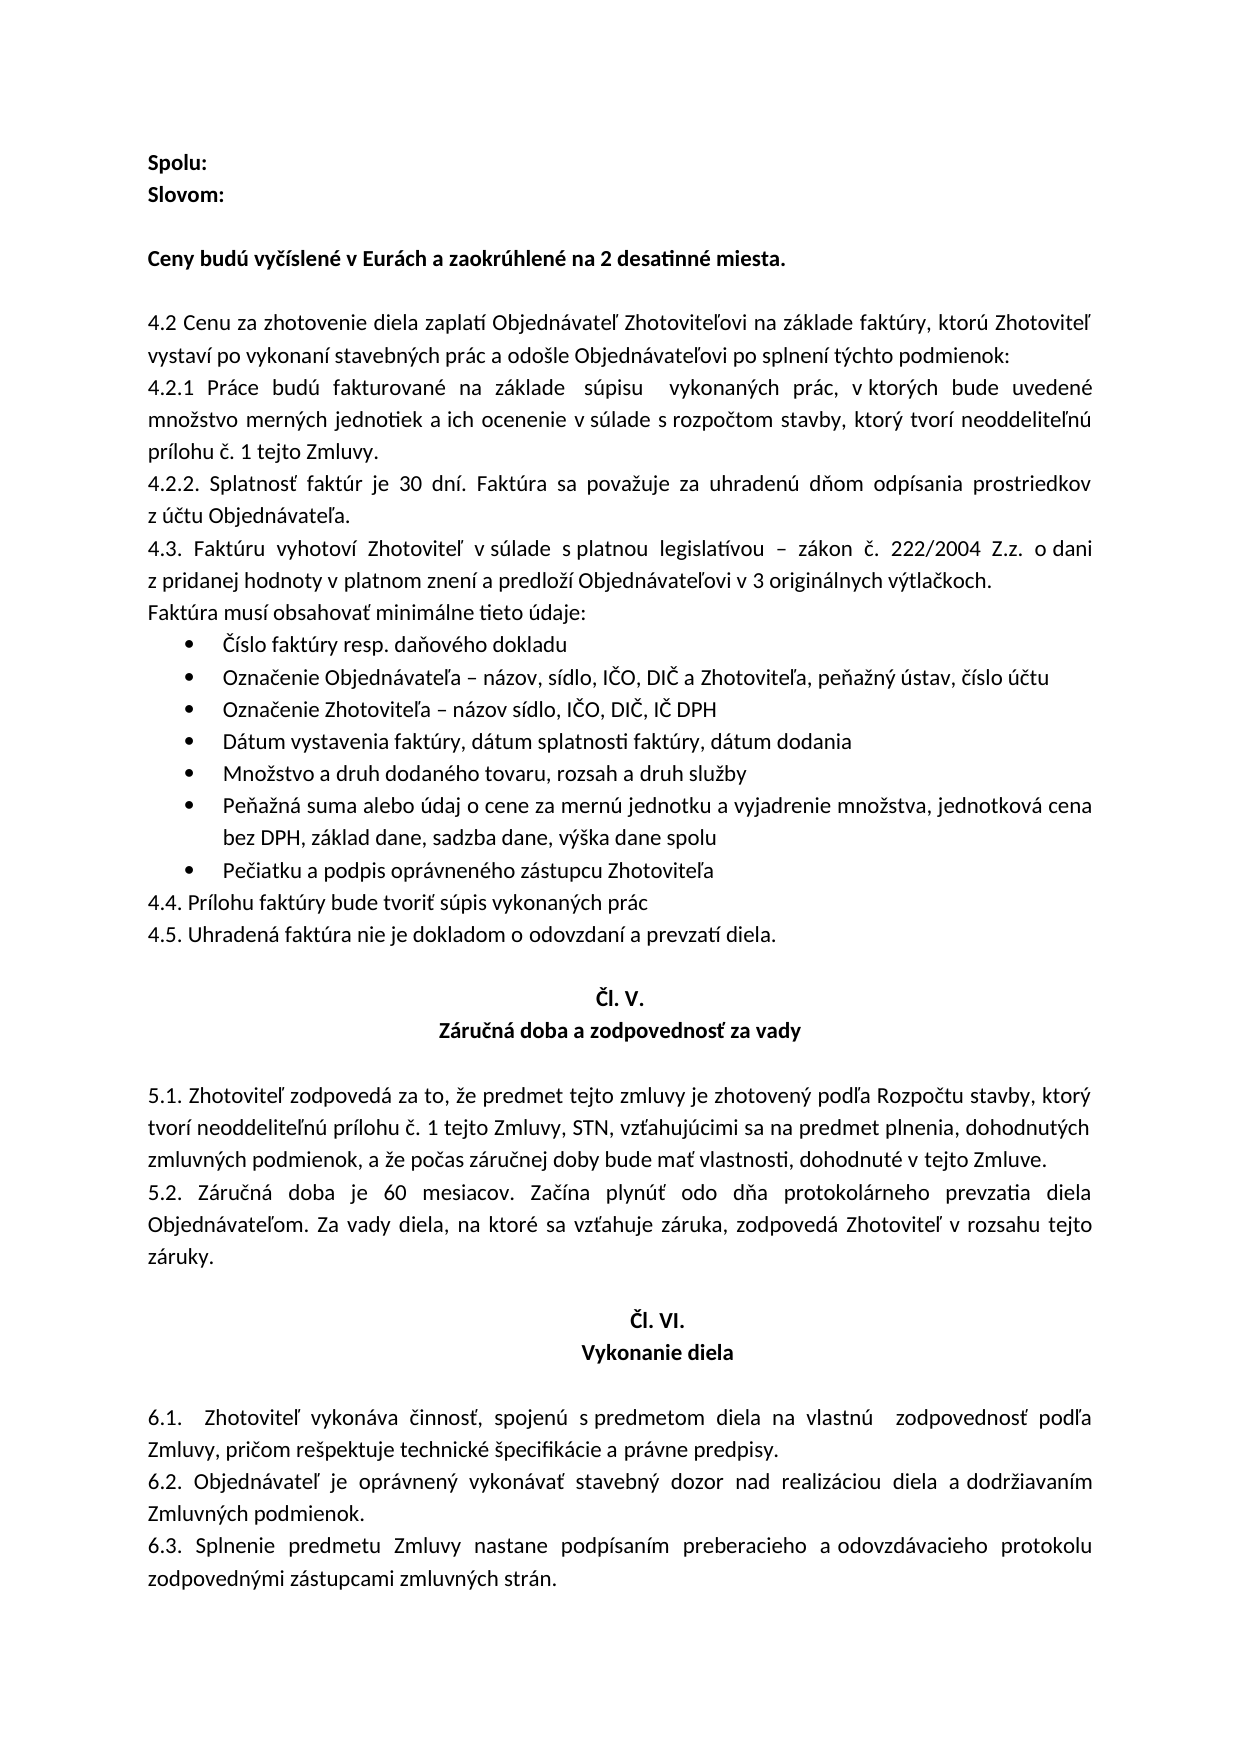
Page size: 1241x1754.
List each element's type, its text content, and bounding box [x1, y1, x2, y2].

list 4.4. Prílohu faktúry bude tvoriť súpis vykonaných prác [148, 888, 1093, 916]
list Číslo faktúry resp. daňového dokladu [185, 630, 1093, 658]
list Faktúra musí obsahovať minimálne tieto údaje: [148, 598, 1093, 626]
list 4.5. Uhradená faktúra nie je dokladom o odovzdaní a prevzatí diela. [148, 920, 1093, 948]
list Množstvo a druh dodaného tovaru, rozsah a druh služby [185, 759, 1093, 787]
list Pečiatku a podpis oprávneného zástupcu Zhotoviteľa [185, 856, 1093, 884]
list Ceny budú vyčíslené v Eurách a zaokrúhlené na 2 desatinné miesta. [148, 244, 1093, 272]
list Čl. V. [148, 984, 1093, 1012]
list 6.2. Objednávateľ je oprávnený vykonávať stavebný dozor nad realizáciou diela a dodržiavaním Zmluvných podmienok. [148, 1467, 1093, 1527]
list Označenie Objednávateľa – názov, sídlo, IČO, DIČ a Zhotoviteľa, peňažný ústav, číslo účtu [185, 663, 1093, 691]
list Peňažná suma alebo údaj o cene za mernú jednotku a vyjadrenie množstva, jednotková cena bez DPH, základ dane, sadzba dane, výška dane spolu [185, 791, 1093, 852]
list Vykonanie diela [223, 1338, 1093, 1367]
list Slovom: [148, 180, 1093, 208]
list 4.2 Cenu za zhotovenie diela zaplatí Objednávateľ Zhotoviteľovi na základe faktúry, ktorú Zhotoviteľ vystaví po vykonaní stavebných prác a odošle Objednávateľovi po splnení týchto podmienok: [148, 308, 1093, 369]
list 4.2.2. Splatnosť faktúr je 30 dní. Faktúra sa považuje za uhradenú dňom odpísania prostriedkov z účtu Objednávateľa. [148, 469, 1093, 530]
list 4.3. Faktúru vyhotoví Zhotoviteľ v súlade s platnou legislatívou – zákon č. 222/2004 Z.z. o dani z pridanej hodnoty v platnom znení a predloží Objednávateľovi v 3 originálnych výtlačkoch. [148, 534, 1093, 594]
list 5.2. Záručná doba je 60 mesiacov. Začína plynúť odo dňa protokolárneho prevzatia diela Objednávateľom. Za vady diela, na ktoré sa vzťahuje záruka, zodpovedá Zhotoviteľ v rozsahu tejto záruky. [148, 1178, 1093, 1270]
list 6.3. Splnenie predmetu Zmluvy nastane podpísaním preberacieho a odovzdávacieho protokolu zodpovednými zástupcami zmluvných strán. [148, 1532, 1093, 1592]
list Záručná doba a zodpovednosť za vady [148, 1017, 1093, 1045]
list Spolu: [148, 148, 1093, 176]
list Dátum vystavenia faktúry, dátum splatnosti faktúry, dátum dodania [185, 727, 1093, 755]
list 6.1. Zhotoviteľ vykonáva činnosť, spojenú s predmetom diela na vlastnú zodpovednosť podľa Zmluvy, pričom rešpektuje technické špecifikácie a právne predpisy. [148, 1403, 1093, 1463]
list 4.2.1 Práce budú fakturované na základe súpisu vykonaných prác, v ktorých bude uvedené množstvo merných jednotiek a ich ocenenie v súlade s rozpočtom stavby, ktorý tvorí neoddeliteľnú prílohu č. 1 tejto Zmluvy. [148, 373, 1093, 465]
list 5.1. Zhotoviteľ zodpovedá za to, že predmet tejto zmluvy je zhotovený podľa Rozpočtu stavby, ktorý tvorí neoddeliteľnú prílohu č. 1 tejto Zmluvy, STN, vzťahujúcimi sa na predmet plnenia, dohodnutých zmluvných podmienok, a že počas záručnej doby bude mať vlastnosti, dohodnuté v tejto Zmluve. [148, 1081, 1093, 1173]
list Čl. VI. [223, 1306, 1093, 1334]
list Označenie Zhotoviteľa – názov sídlo, IČO, DIČ, IČ DPH [185, 695, 1093, 723]
